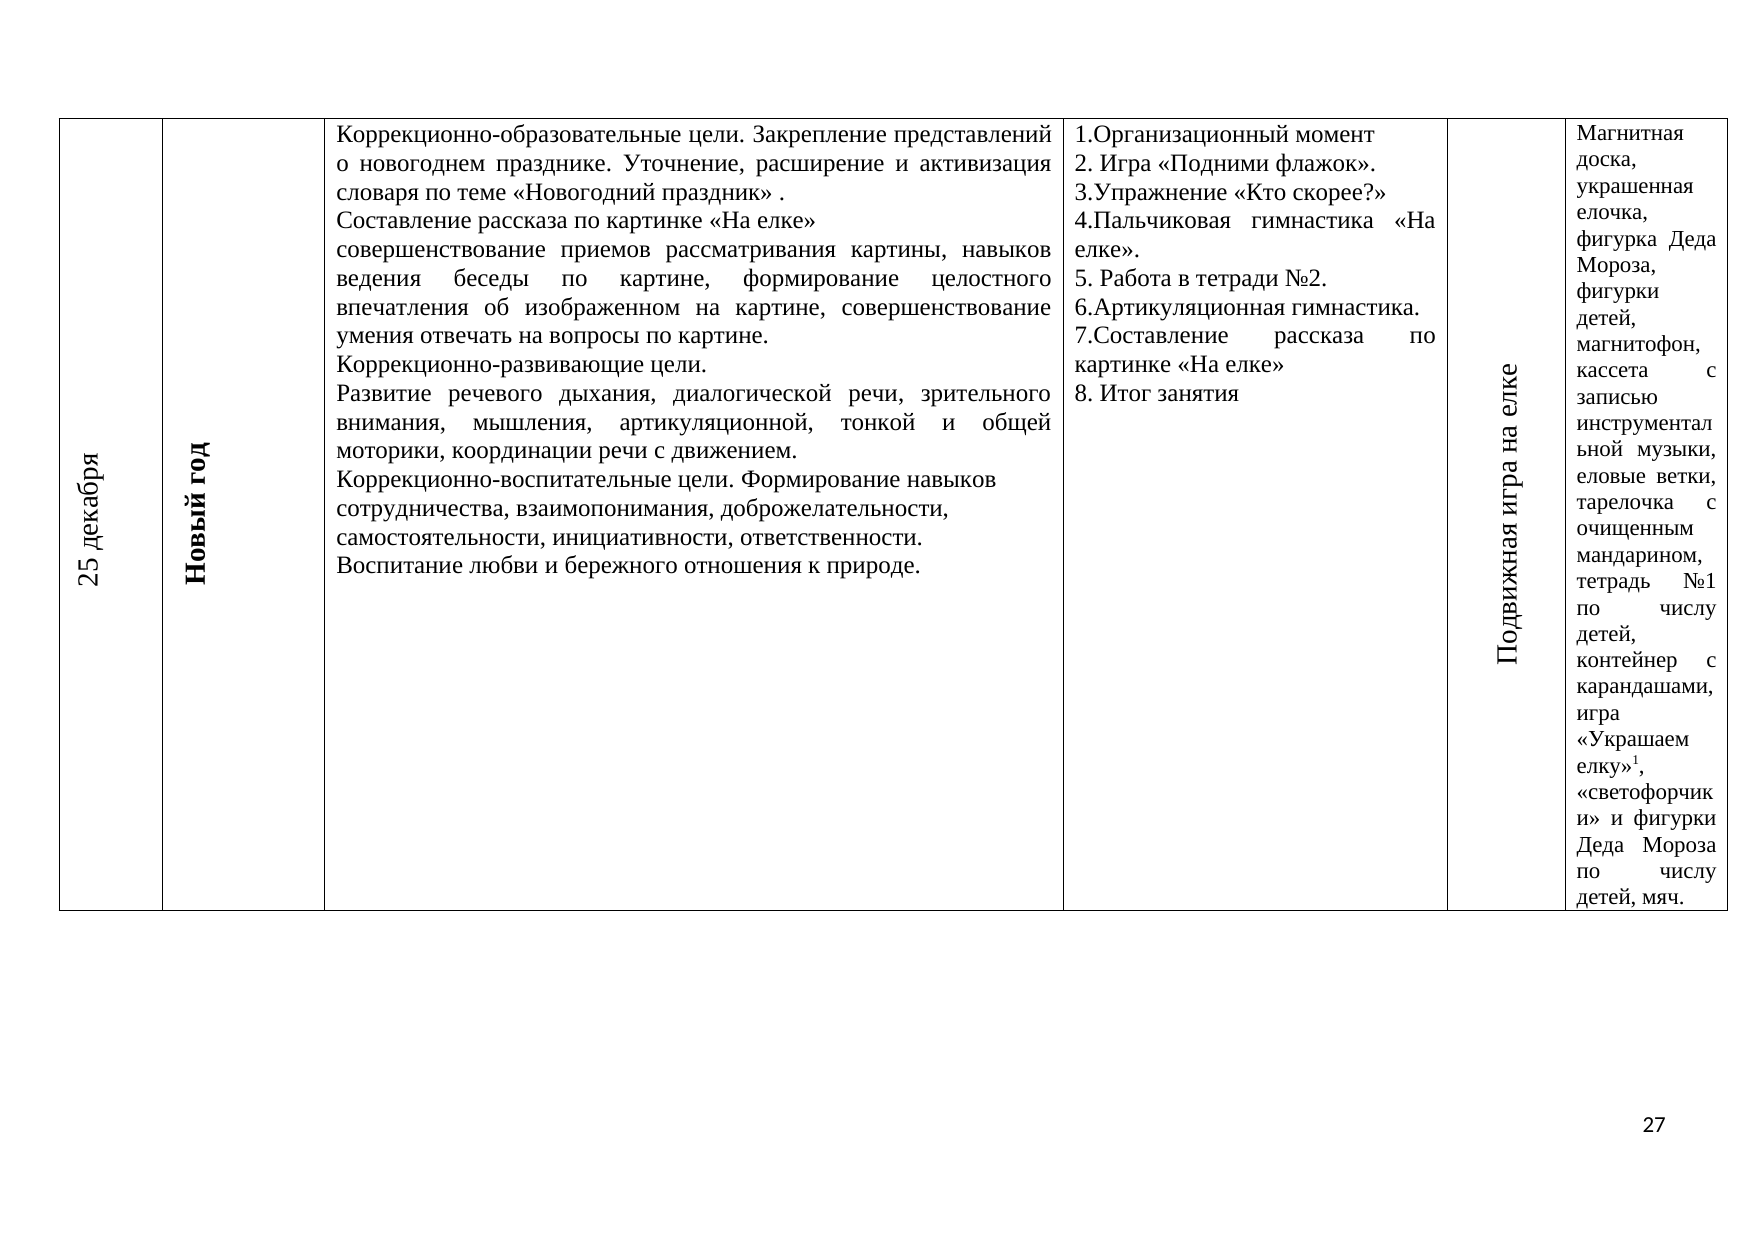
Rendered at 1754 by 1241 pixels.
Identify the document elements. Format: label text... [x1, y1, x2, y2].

table_cell Подвижная игра на елке [1448, 119, 1565, 910]
table_cell Коррекционно-образовательные цели. Закрепление представлений о новогоднем празднике. Уточнение, расширение и активизация словаря по теме «Новогодний праздник» . Составление рассказа по картинке «На елке» совершенствование приемов рассматривания картины, навыков ведения беседы по картине, формирование целостного впечатления об изображенном на картине, совершенствование умения отвечать на вопросы по картине. Коррекционно-развивающие цели. Развитие речевого дыхания, диалогической речи, зрительного внимания, мышления, артикуляционной, тонкой и общей моторики, координации речи с движением. Коррекционно-воспитательные цели. Формирование навыков сотрудничества, взаимопонимания, доброжелательности, самостоятельности, инициативности, ответственности. Воспитание любви и бережного отношения к природе. [325, 119, 1063, 910]
table_cell 25 декабря [60, 119, 162, 910]
table_cell Магнитная доска, украшенная елочка, фигурка Деда Мороза, фигурки детей, магнитофон, кассета с записью инструментальной музыки, еловые ветки, тарелочка с очищенным мандарином, тетрадь №1 по числу детей, контейнер с карандашами, игра «Украшаем елку»1, «светофорчики» и фигурки Деда Мороза по числу детей, мяч. [1566, 119, 1727, 910]
table_cell Новый год [163, 119, 324, 910]
table_cell 1.Организационный момент 2. Игра «Подними флажок». 3.Упражнение «Кто скорее?» 4.Пальчиковая гимнастика «На елке». 5. Работа в тетради №2. 6.Артикуляционная гимнастика. 7.Составление рассказа по картинке «На елке» 8. Итог занятия [1064, 119, 1447, 910]
